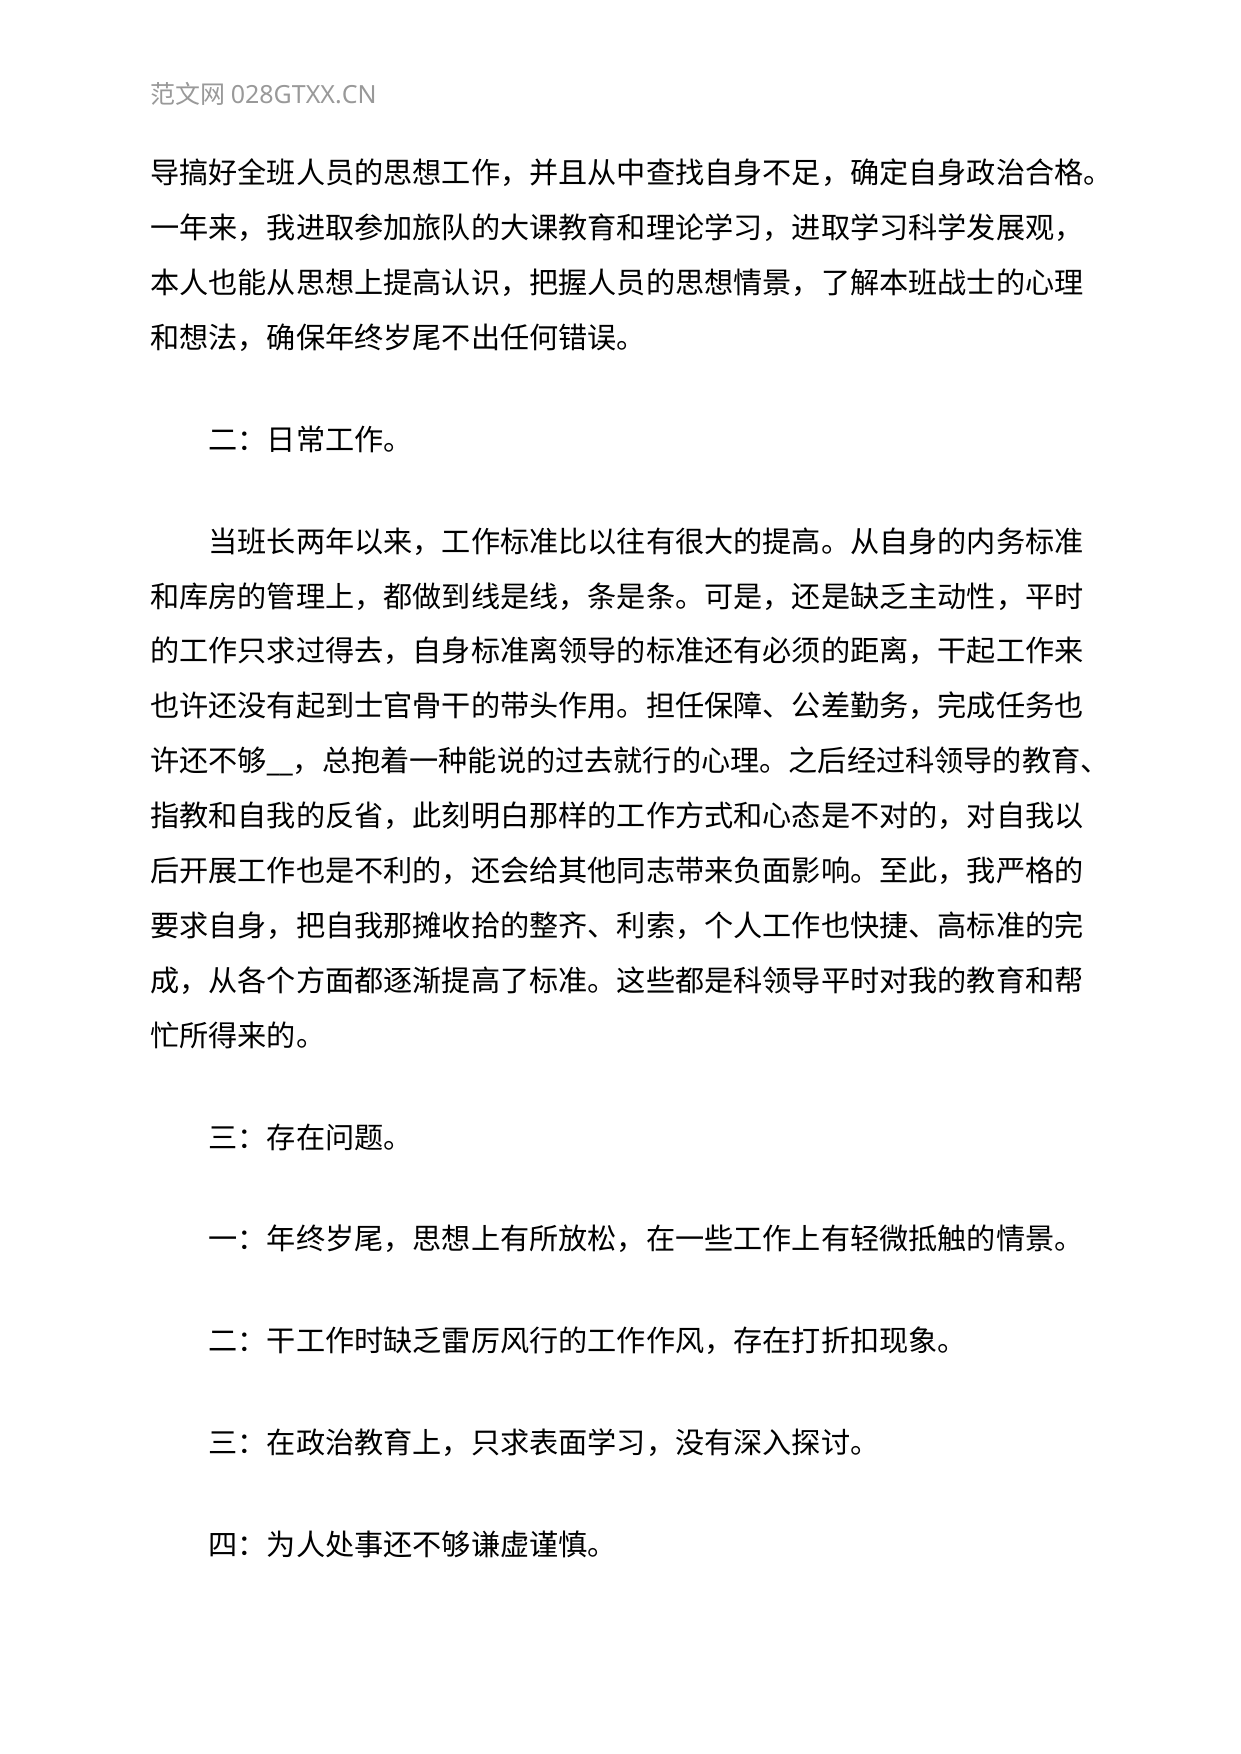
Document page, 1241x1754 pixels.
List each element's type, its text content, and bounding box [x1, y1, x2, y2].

text 二：干工作时缺乏雷厉风行的工作作风，存在打折扣现象。 [150, 1318, 1090, 1360]
text 一：年终岁尾，思想上有所放松，在一些工作上有轻微抵触的情景。 [150, 1216, 1090, 1258]
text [150, 150, 1090, 357]
text 当班长两年以来，工作标准比以往有很大的提高。从自身的内务标准和库房的管理上，都做到线是线，条是条。可是，还是缺乏主动性，平时的工作只求过得去，自身标准离领导的标准还有必须的距离，干起工作来也许还没有起到士官骨干的带头作用。担任保障、公差勤务，完成任务也许还不够__，总抱着一种能说的过去就行的心理。之后经过科领导的教育、指教和自我的反省，此刻明白那样的工作方式和心态是不对的，对自我以后开展工作也是不利的，还会给其他同志带来负面影响。至此，我严格的要求自身，把自我那摊收拾的整齐、利索，个人工作也快捷、高标准的完成，从各个方面都逐渐提高了标准。这些都是科领导平时对我的教育和帮忙所得来的。 [150, 518, 1090, 1055]
text 二：日常工作。 [150, 416, 1090, 459]
text 四：为人处事还不够谦虚谨慎。 [150, 1521, 1090, 1563]
text 三：存在问题。 [150, 1114, 1090, 1156]
text 三：在政治教育上，只求表面学习，没有深入探讨。 [150, 1419, 1090, 1462]
